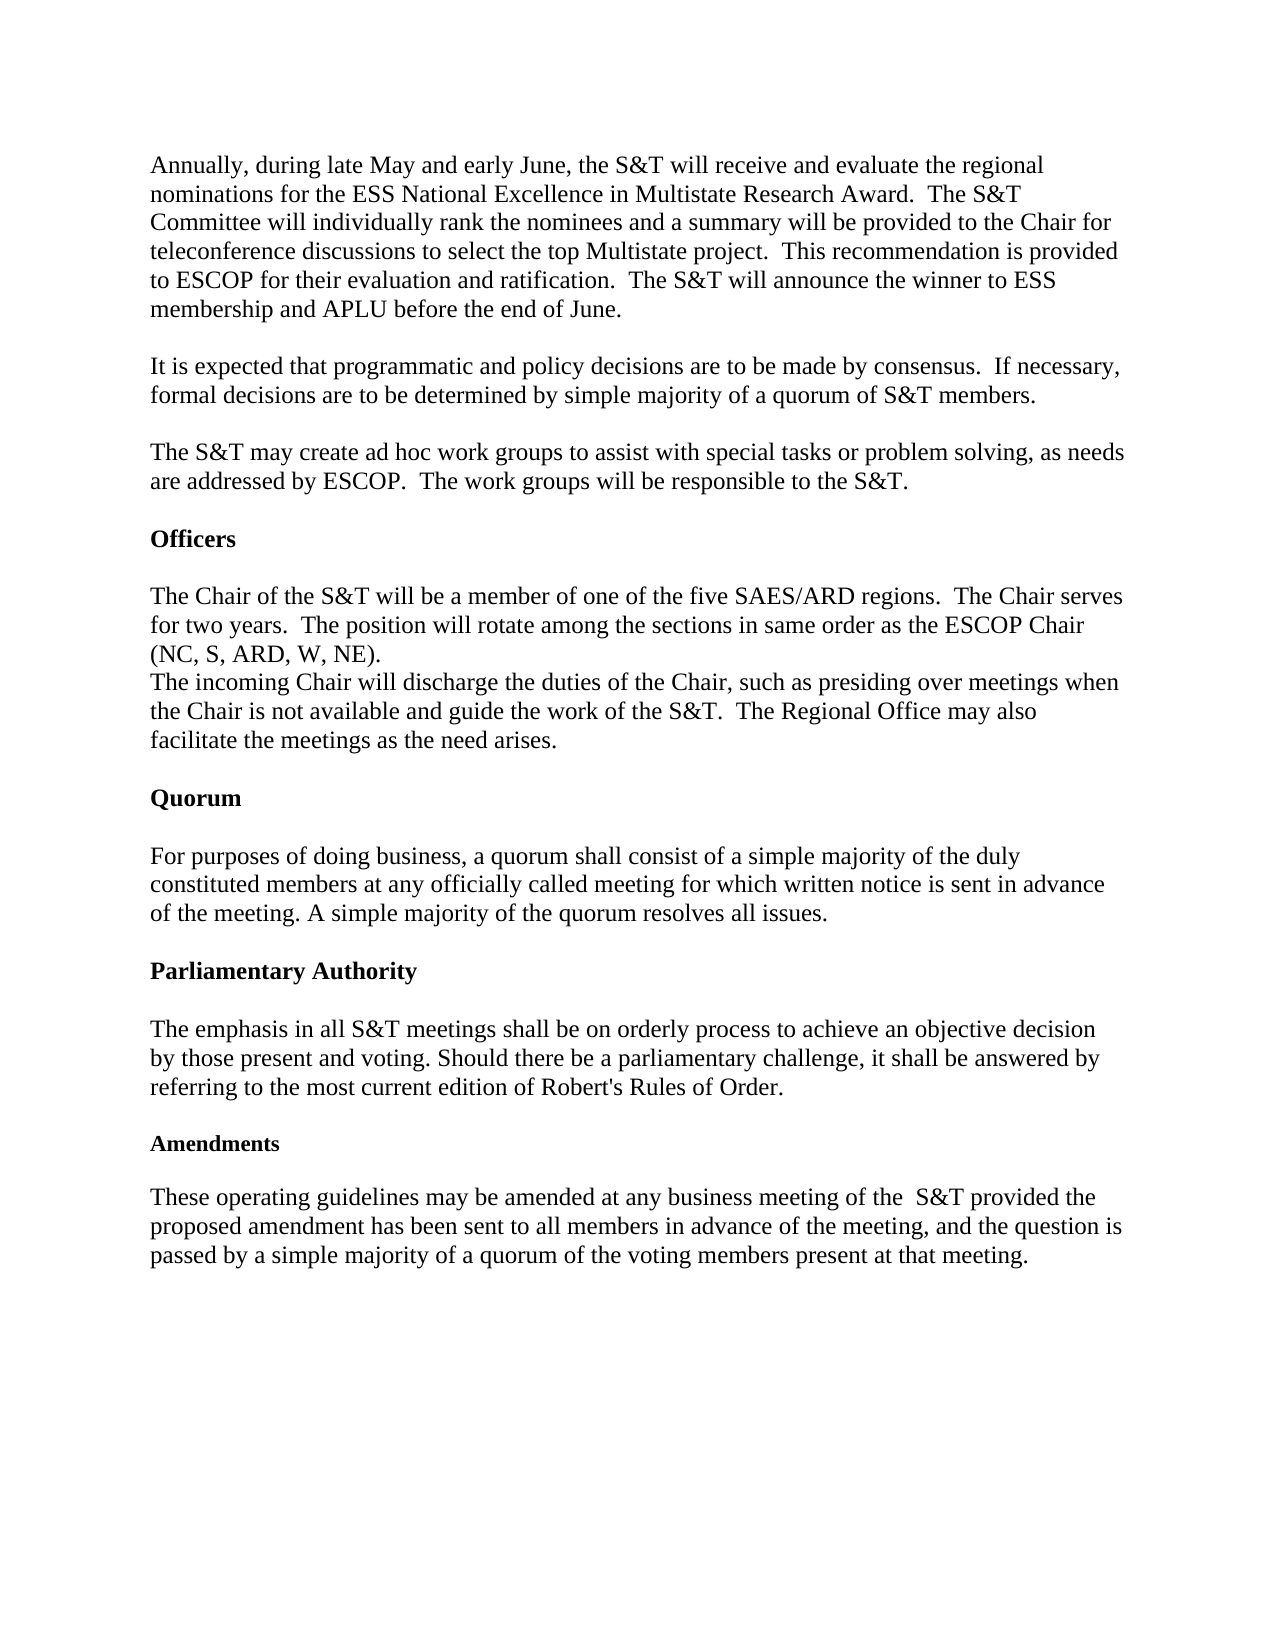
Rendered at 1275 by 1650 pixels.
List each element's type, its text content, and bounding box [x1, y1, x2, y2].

text Quorum [150, 783, 1125, 812]
text For purposes of doing business, a quorum shall consist of a simple majority of the duly constituted members at any officially called meeting for which written notice is sent in advance of the meeting. A simple majority of the quorum resolves all issues. [150, 841, 1125, 927]
text It is expected that programmatic and policy decisions are to be made by consensus. If necessary, formal decisions are to be determined by simple majority of a quorum of S&T members. [150, 351, 1125, 409]
text The emphasis in all S&T meetings shall be on orderly process to achieve an objective decision by those present and voting. Should there be a parliamentary challenge, it shall be answered by referring to the most current edition of Robert's Rules of Order. [150, 1014, 1125, 1100]
text Parliamentary Authority [150, 956, 1125, 985]
text Annually, during late May and early June, the S&T will receive and evaluate the regional nominations for the ESS National Excellence in Multistate Research Award. The S&T Committee will individually rank the nominees and a summary will be provided to the Chair for teleconference discussions to select the top Multistate project. This recommendation is provided to ESCOP for their evaluation and ratification. The S&T will announce the winner to ESS membership and APLU before the end of June. [150, 150, 1125, 322]
text These operating guidelines may be amended at any business meeting of the S&T provided the proposed amendment has been sent to all members in advance of the meeting, and the question is passed by a simple majority of a quorum of the voting members present at that meeting. [150, 1182, 1125, 1268]
text The incoming Chair will discharge the duties of the Chair, such as presiding over meetings when the Chair is not available and guide the work of the S&T. The Regional Office may also facilitate the meetings as the need arises. [150, 667, 1125, 754]
text The S&T may create ad hoc work groups to assist with special tasks or problem solving, as needs are addressed by ESCOP. The work groups will be responsible to the S&T. [150, 437, 1125, 495]
text The Chair of the S&T will be a member of one of the five SAES/ARD regions. The Chair serves for two years. The position will rotate among the sections in same order as the ESCOP Chair (NC, S, ARD, W, NE). [150, 581, 1125, 667]
text Amendments [150, 1129, 1125, 1156]
text Officers [150, 524, 1125, 552]
